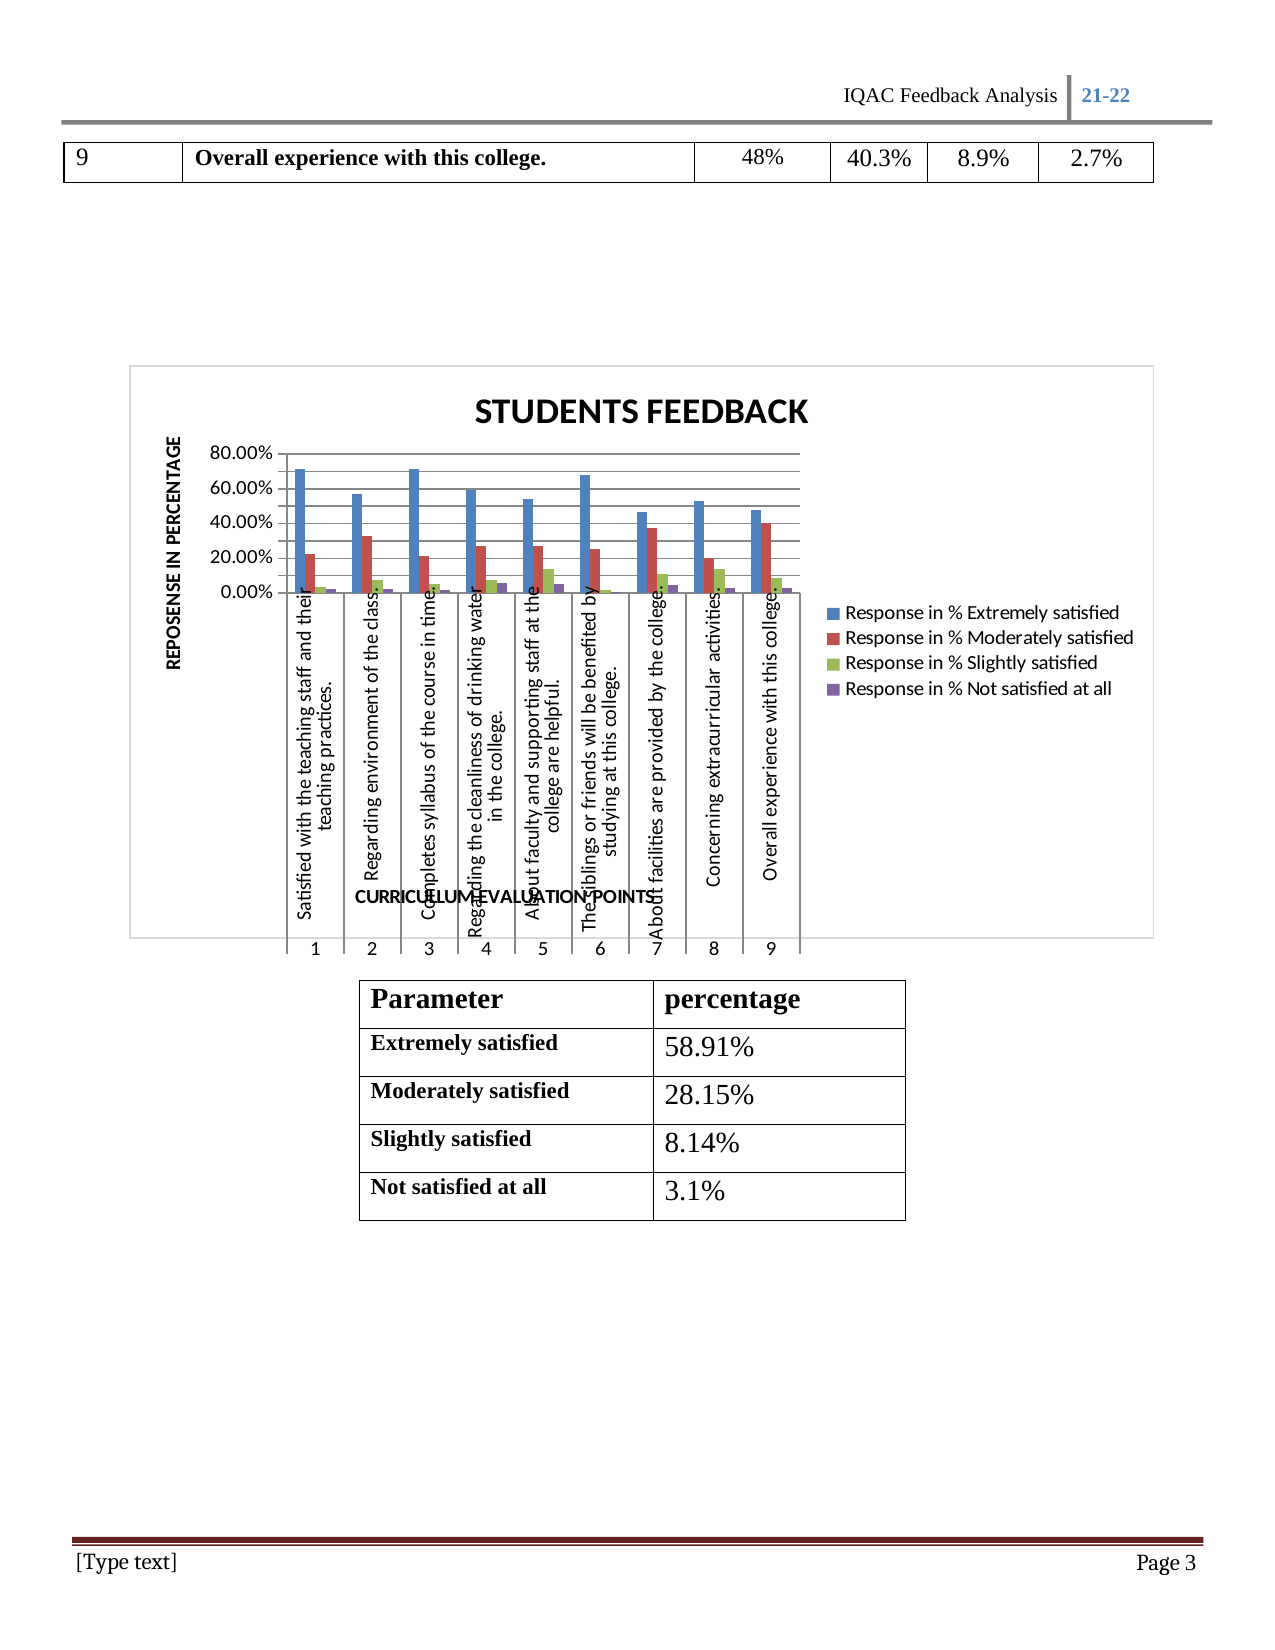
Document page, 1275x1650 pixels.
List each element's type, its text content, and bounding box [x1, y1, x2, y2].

table_cell 8.14% [654, 1125, 905, 1172]
table_cell 40.3% [831, 143, 927, 182]
table_cell 2.7% [1039, 143, 1153, 182]
table_cell Overall experience with this college. [183, 143, 694, 182]
table_cell 58.91% [654, 1029, 905, 1076]
table_cell Slightly satisfied [360, 1125, 653, 1172]
table_cell Moderately satisfied [360, 1077, 653, 1124]
table_cell 9 [65, 143, 182, 182]
table_cell 48% [695, 143, 830, 182]
table_cell Extremely satisfied [360, 1029, 653, 1076]
table_header percentage [654, 981, 905, 1028]
table_cell 3.1% [654, 1173, 905, 1220]
table_cell 8.9% [928, 143, 1038, 182]
table_cell 28.15% [654, 1077, 905, 1124]
table_header Parameter [360, 981, 653, 1028]
table_cell Not satisfied at all [360, 1173, 653, 1220]
